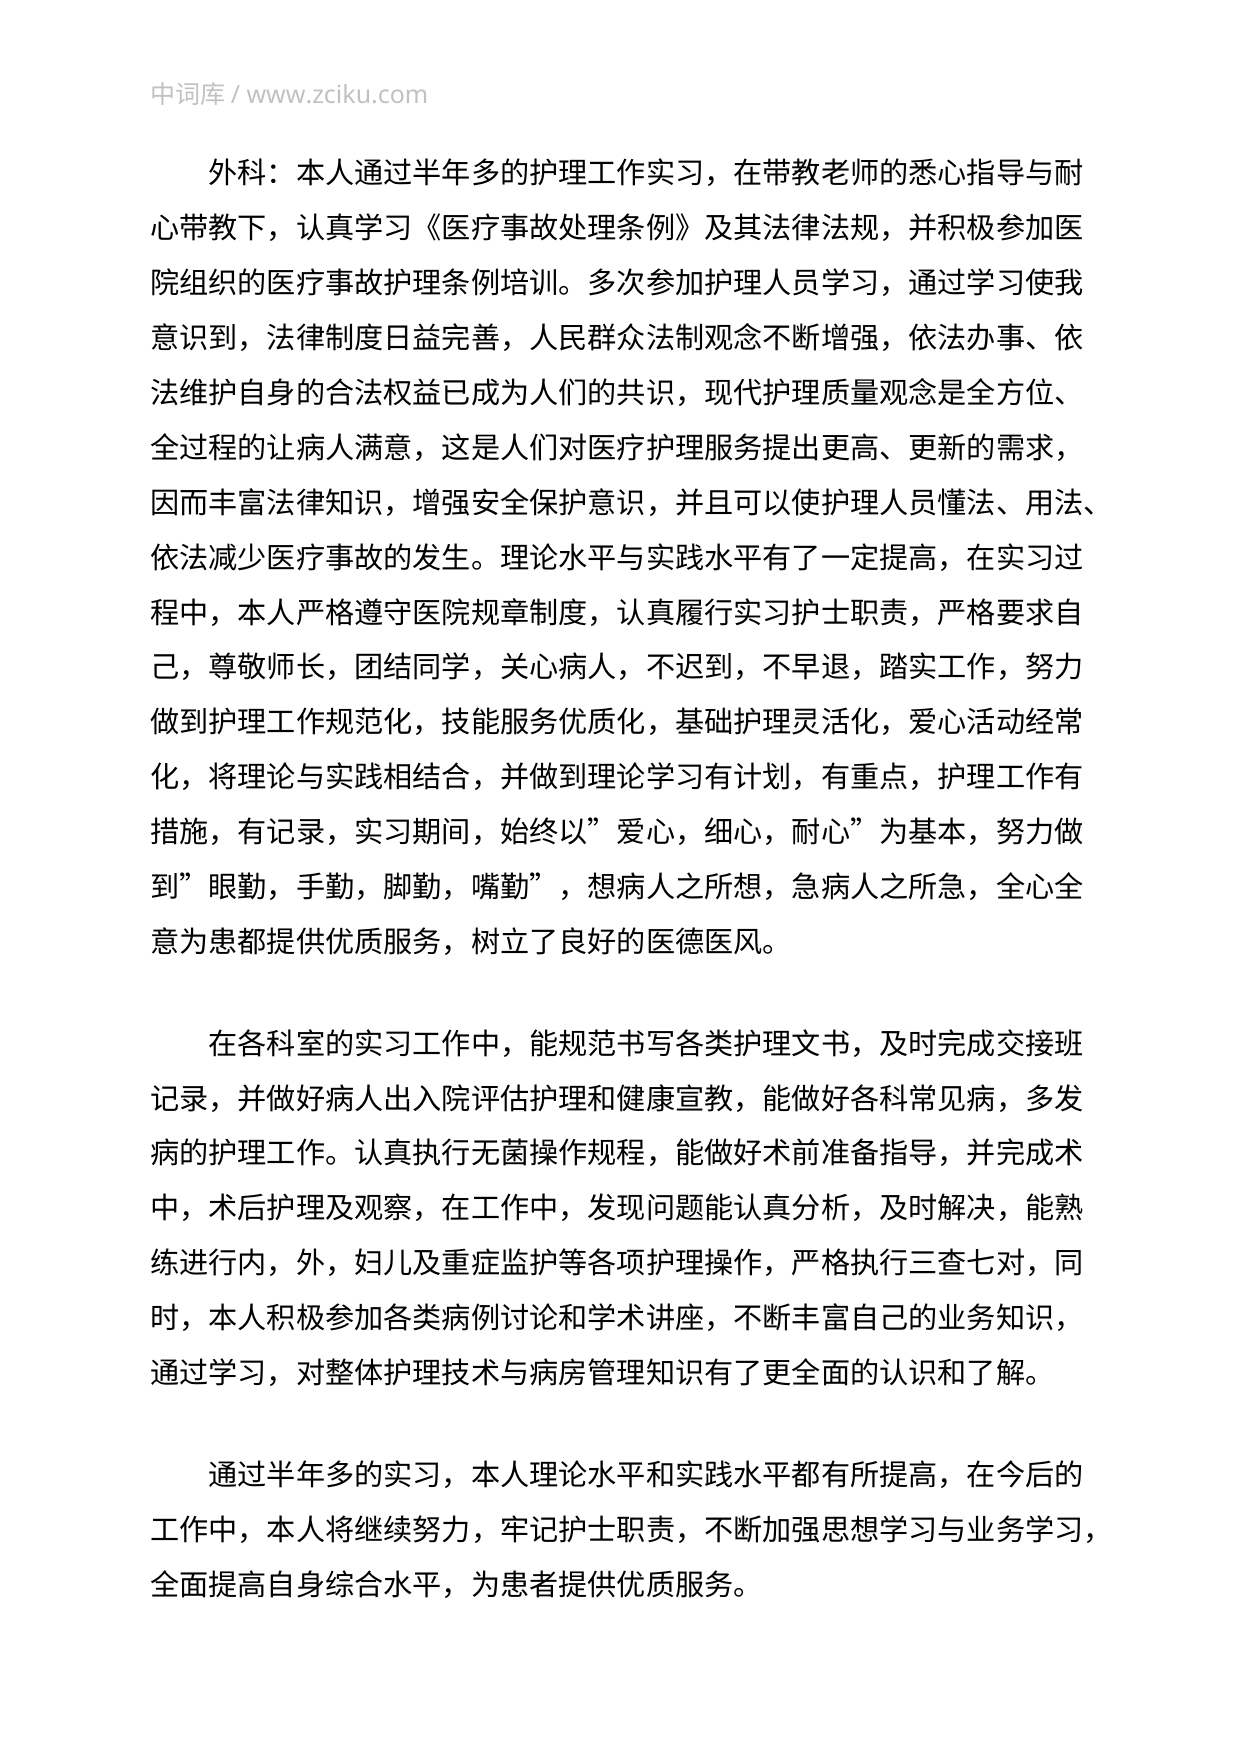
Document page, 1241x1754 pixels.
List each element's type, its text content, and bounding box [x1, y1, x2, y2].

text 在各科室的实习工作中，能规范书写各类护理文书，及时完成交接班记录，并做好病人出入院评估护理和健康宣教，能做好各科常见病，多发病的护理工作。认真执行无菌操作规程，能做好术前准备指导，并完成术中，术后护理及观察，在工作中，发现问题能认真分析，及时解决，能熟练进行内，外，妇儿及重症监护等各项护理操作，严格执行三查七对，同时，本人积极参加各类病例讨论和学术讲座，不断丰富自己的业务知识，通过学习，对整体护理技术与病房管理知识有了更全面的认识和了解。 [150, 1020, 1090, 1392]
text 外科：本人通过半年多的护理工作实习，在带教老师的悉心指导与耐心带教下，认真学习《医疗事故处理条例》及其法律法规，并积极参加医院组织的医疗事故护理条例培训。多次参加护理人员学习，通过学习使我意识到，法律制度日益完善，人民群众法制观念不断增强，依法办事、依法维护自身的合法权益已成为人们的共识，现代护理质量观念是全方位、全过程的让病人满意，这是人们对医疗护理服务提出更高、更新的需求，因而丰富法律知识，增强安全保护意识，并且可以使护理人员懂法、用法、依法减少医疗事故的发生。理论水平与实践水平有了一定提高，在实习过程中，本人严格遵守医院规章制度，认真履行实习护士职责，严格要求自己，尊敬师长，团结同学，关心病人，不迟到，不早退，踏实工作，努力做到护理工作规范化，技能服务优质化，基础护理灵活化，爱心活动经常化，将理论与实践相结合，并做到理论学习有计划，有重点，护理工作有措施，有记录，实习期间，始终以”爱心，细心，耐心”为基本，努力做到”眼勤，手勤，脚勤，嘴勤”，想病人之所想，急病人之所急，全心全意为患都提供优质服务，树立了良好的医德医风。 [150, 150, 1090, 961]
text 通过半年多的实习，本人理论水平和实践水平都有所提高，在今后的工作中，本人将继续努力，牢记护士职责，不断加强思想学习与业务学习，全面提高自身综合水平，为患者提供优质服务。 [150, 1451, 1090, 1603]
